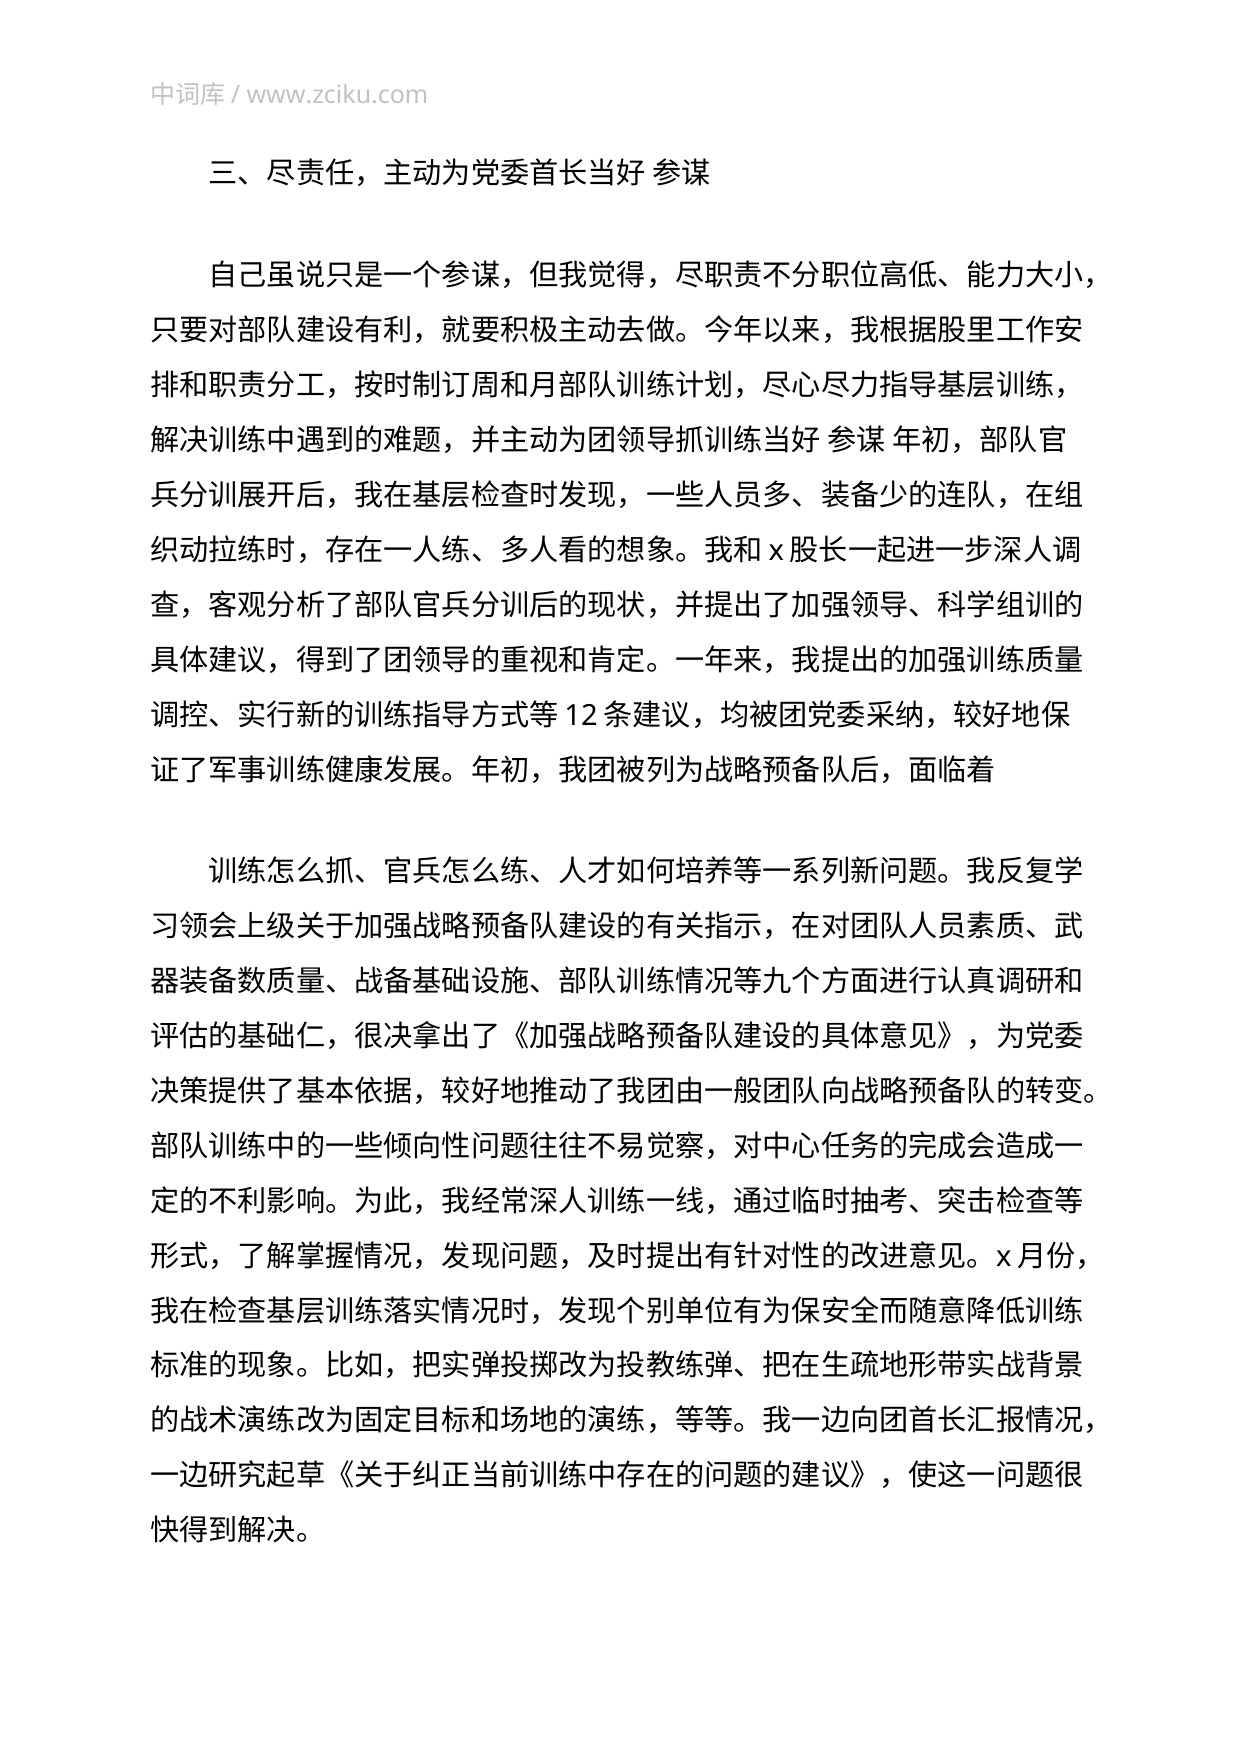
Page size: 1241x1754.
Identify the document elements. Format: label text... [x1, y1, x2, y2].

text 三、尽责任，主动为党委首长当好 参谋 [150, 150, 1090, 192]
text 自己虽说只是一个参谋，但我觉得，尽职责不分职位高低、能力大小，只要对部队建设有利，就要积极主动去做。今年以来，我根据股里工作安排和职责分工，按时制订周和月部队训练计划，尽心尽力指导基层训练，解决训练中遇到的难题，并主动为团领导抓训练当好 参谋 年初，部队官兵分训展开后，我在基层检查时发现，一些人员多、装备少的连队，在组织动拉练时，存在一人练、多人看的想象。我和x股长一起进一步深人调查，客观分析了部队官兵分训后的现状，并提出了加强领导、科学组训的具体建议，得到了团领导的重视和肯定。一年来，我提出的加强训练质量调控、实行新的训练指导方式等12条建议，均被团党委采纳，较好地保证了军事训练健康发展。年初，我团被列为战略预备队后，面临着 [150, 252, 1090, 788]
text 训练怎么抓、官兵怎么练、人才如何培养等一系列新问题。我反复学习领会上级关于加强战略预备队建设的有关指示，在对团队人员素质、武器装备数质量、战备基础设施、部队训练情况等九个方面进行认真调研和评估的基础仁，很决拿出了《加强战略预备队建设的具体意见》，为党委决策提供了基本依据，较好地推动了我团由一般团队向战略预备队的转变。部队训练中的一些倾向性问题往往不易觉察，对中心任务的完成会造成一定的不利影响。为此，我经常深人训练一线，通过临时抽考、突击检查等形式，了解掌握情况，发现问题，及时提出有针对性的改进意见。x月份，我在检查基层训练落实情况时，发现个别单位有为保安全而随意降低训练标准的现象。比如，把实弹投掷改为投教练弹、把在生疏地形带实战背景的战术演练改为固定目标和场地的演练，等等。我一边向团首长汇报情况，一边研究起草《关于纠正当前训练中存在的问题的建议》，使这一问题很快得到解决。 [150, 848, 1090, 1549]
